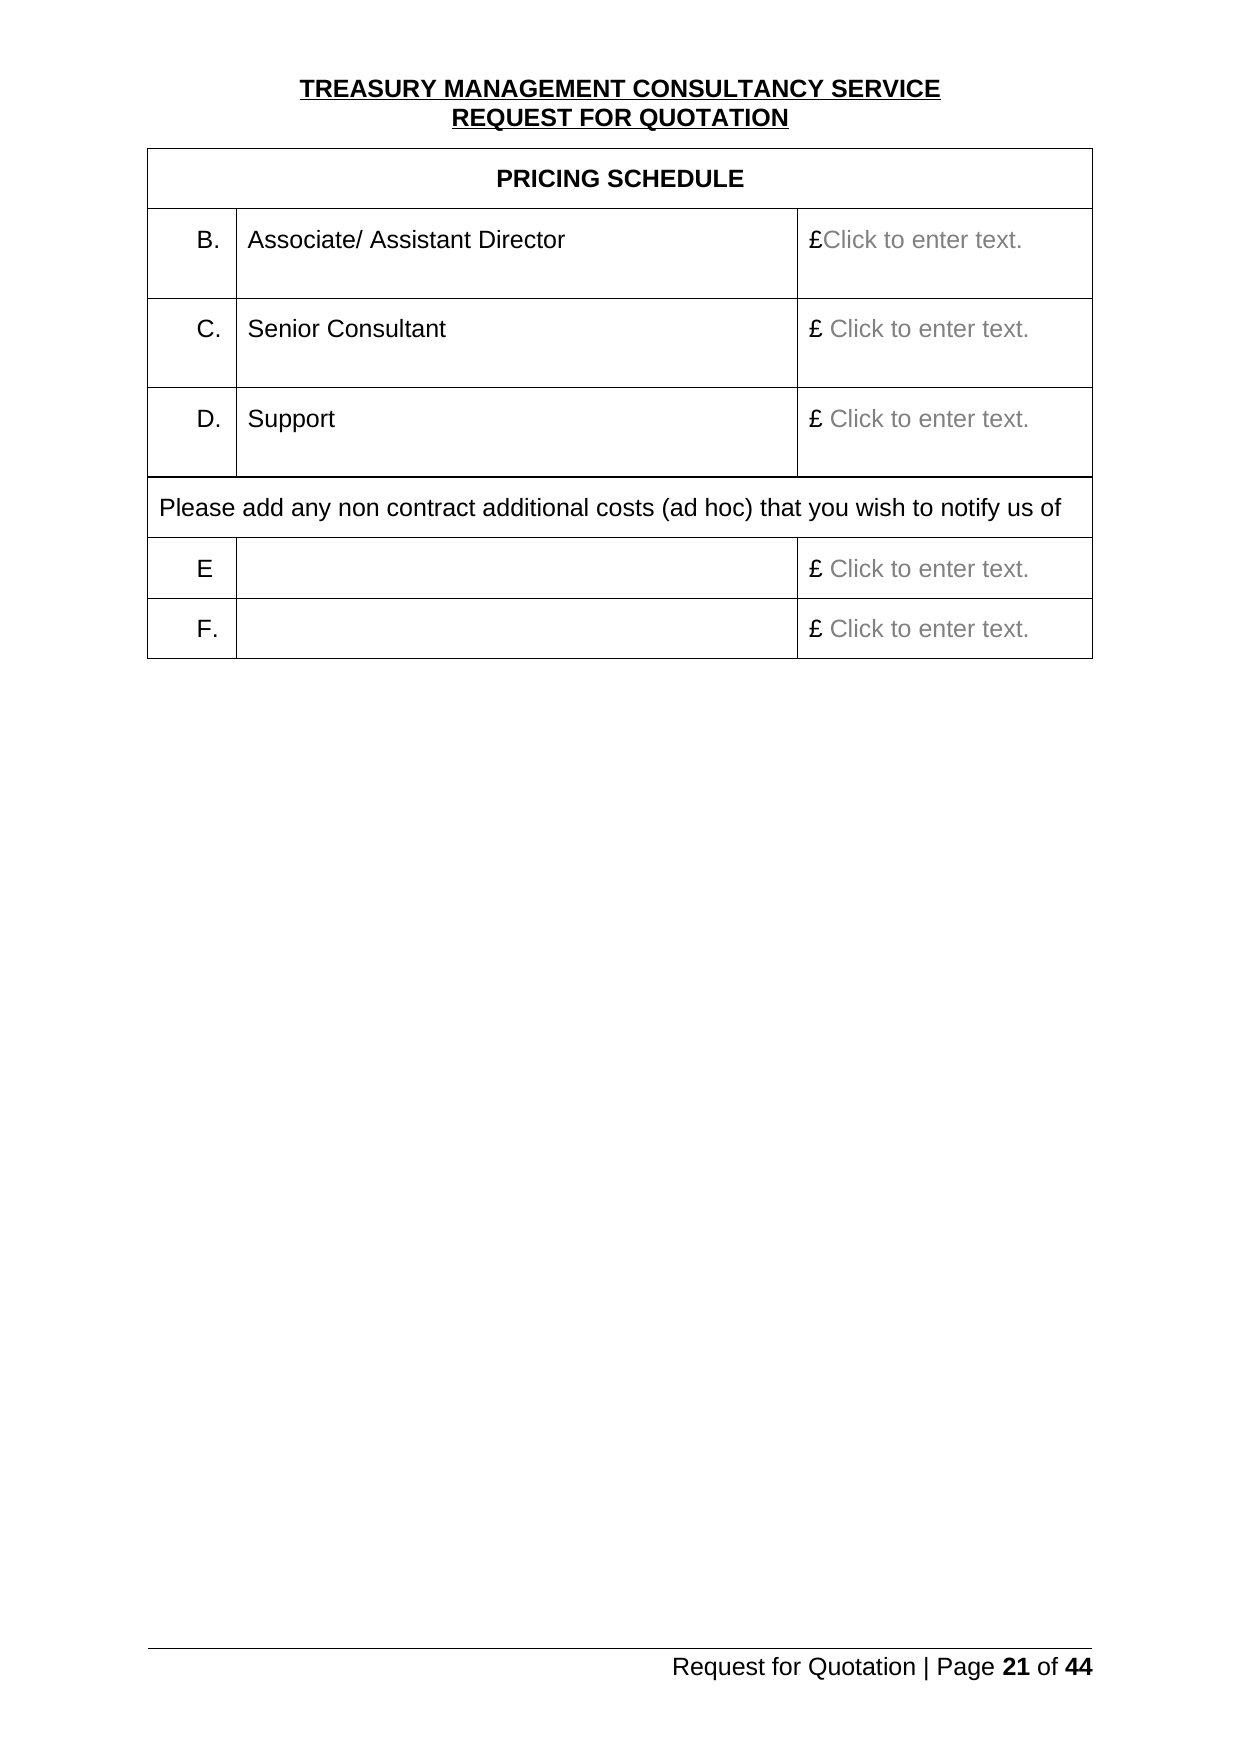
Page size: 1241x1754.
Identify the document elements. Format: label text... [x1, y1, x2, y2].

table_header Pricing Schedule [148, 149, 1092, 208]
table_cell [237, 538, 797, 598]
table_cell £ [798, 299, 1092, 387]
table_cell Associate/ Assistant Director [237, 209, 797, 298]
table_cell [237, 599, 797, 658]
table_cell Support [237, 388, 797, 476]
table_cell E [148, 538, 236, 598]
table_cell [148, 299, 236, 387]
table_cell Please add any non contract additional costs (ad hoc) that you wish to notify us of [148, 478, 1092, 537]
table_cell F. [148, 599, 236, 658]
table_cell [148, 209, 236, 298]
table_cell Senior Consultant [237, 299, 797, 387]
table_cell [148, 388, 236, 476]
table_cell £ [798, 209, 1092, 298]
table_cell £ [798, 599, 1092, 658]
table_cell £ [798, 538, 1092, 598]
table_cell £ [798, 388, 1092, 476]
